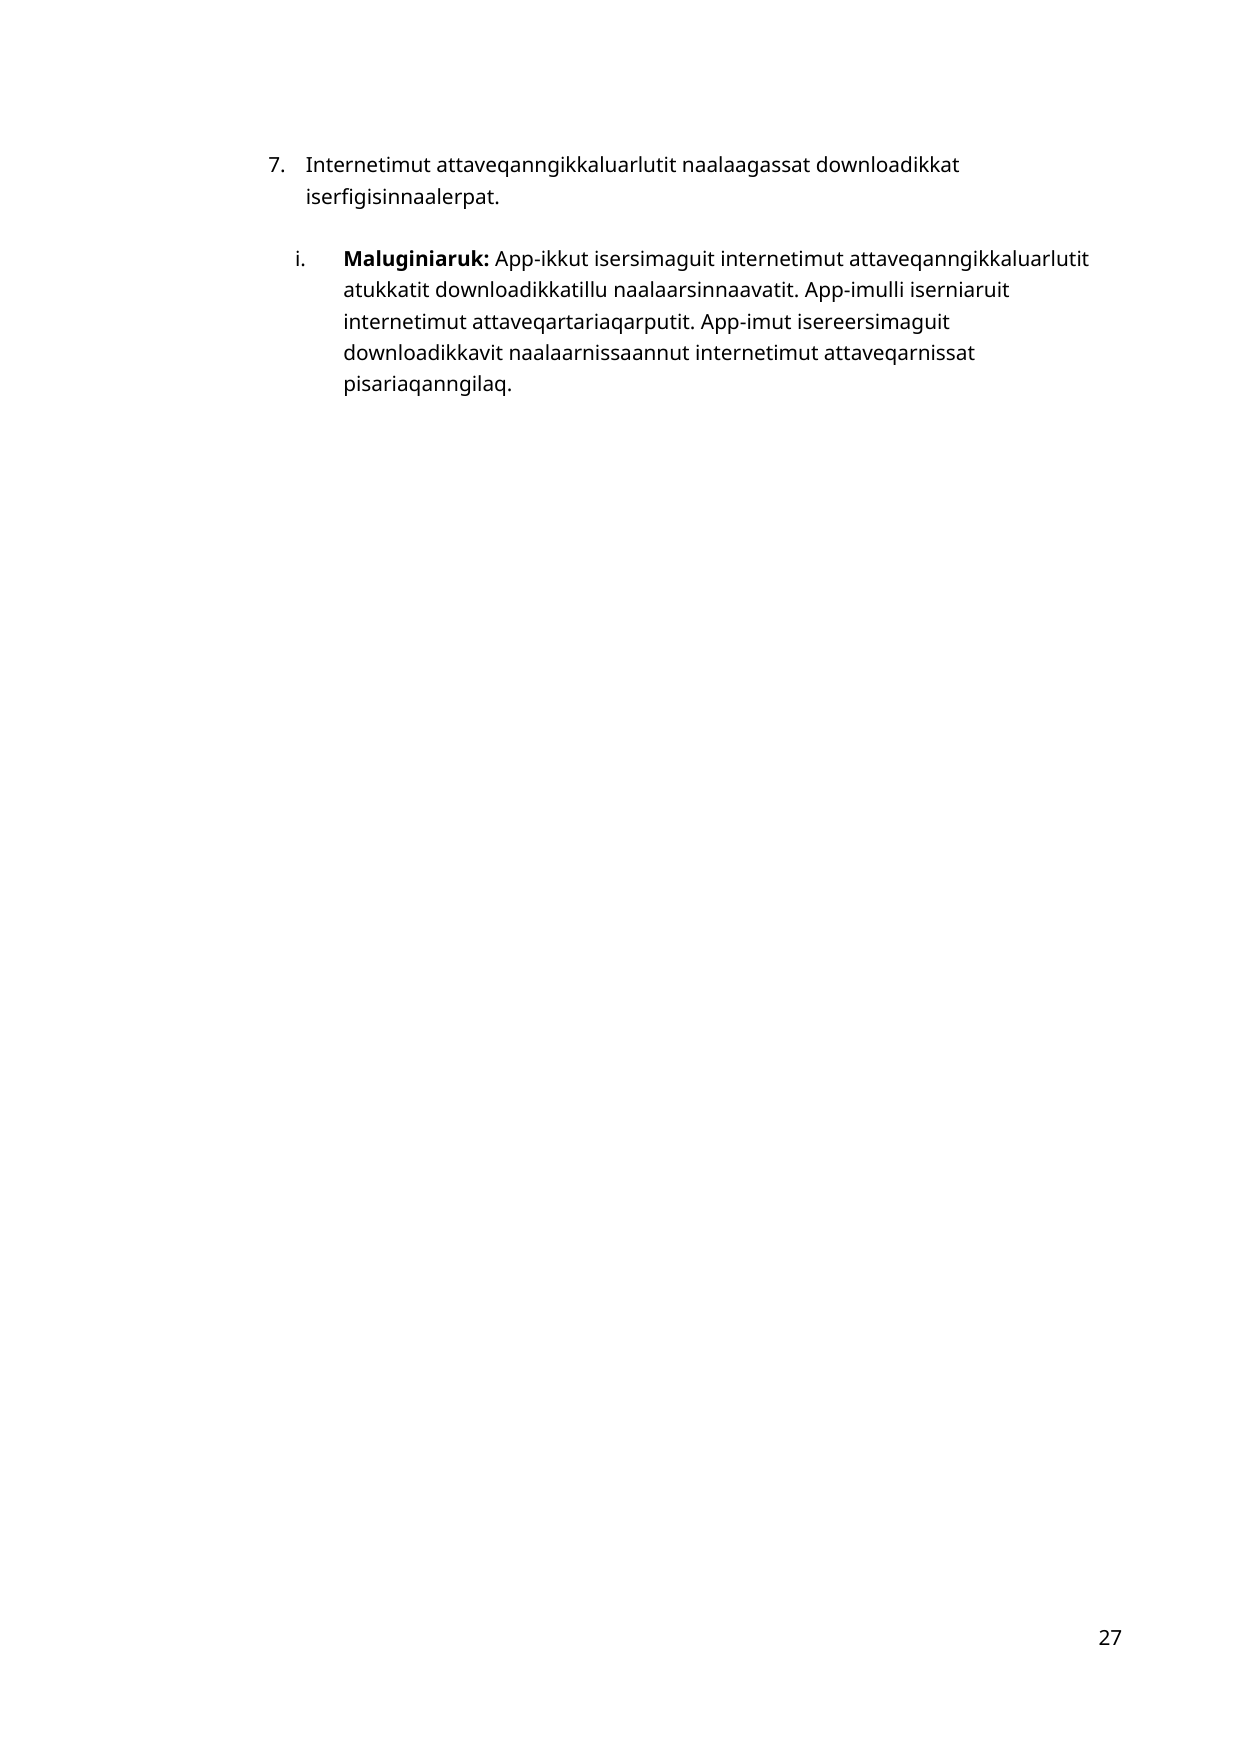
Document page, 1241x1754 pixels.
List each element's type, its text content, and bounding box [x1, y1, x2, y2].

list Internetimut attaveqanngikkaluarlutit naalaagassat downloadikkat iserfigisinnaalerpat. [268, 148, 1122, 210]
list Maluginiaruk: App-ikkut isersimaguit internetimut attaveqanngikkaluarlutit atukkatit downloadikkatillu naalaarsinnaavatit. App-imulli iserniaruit internetimut attaveqartariaqarputit. App-imut isereersimaguit [306, 241, 1122, 335]
list pisariaqanngilaq. [343, 366, 1122, 398]
list downloadikkavit naalaarnissaannut internetimut attaveqarnissat [343, 335, 1122, 366]
